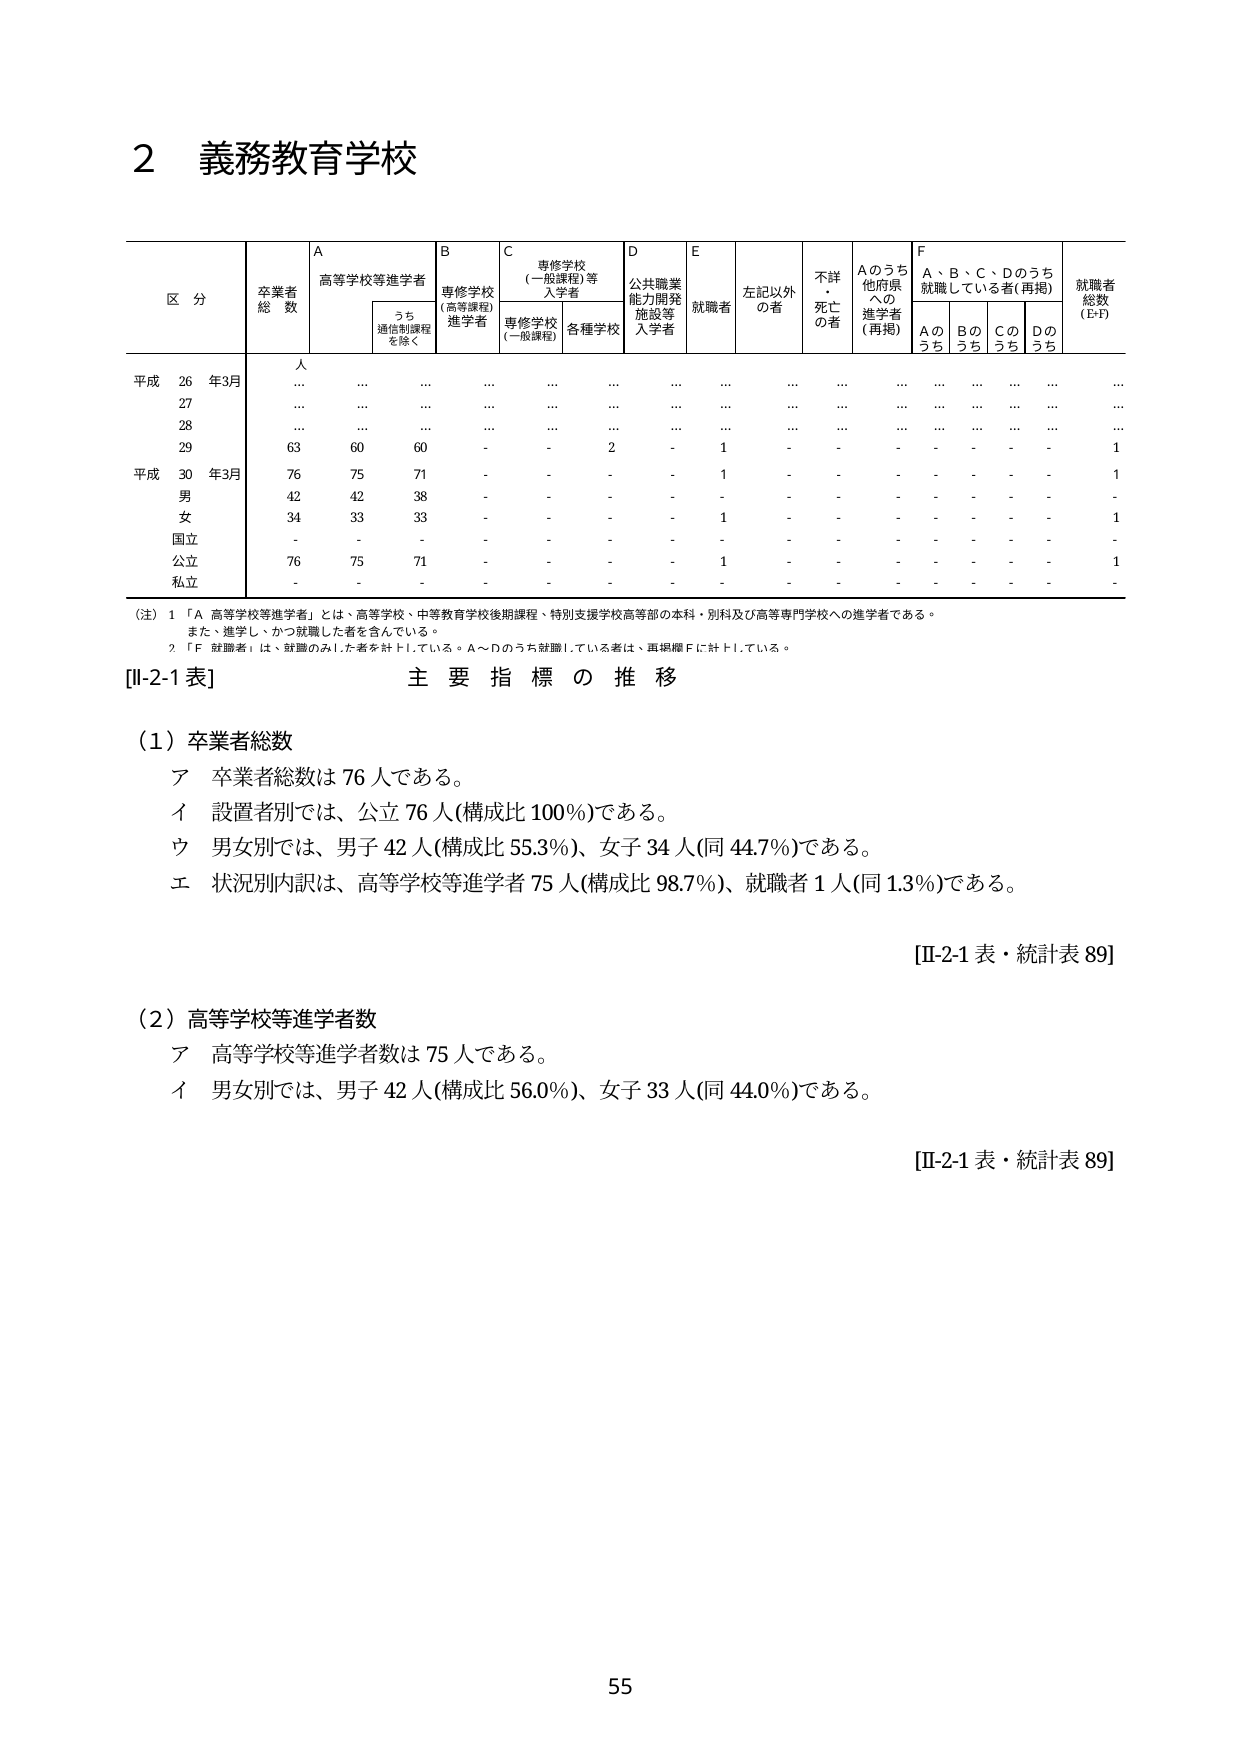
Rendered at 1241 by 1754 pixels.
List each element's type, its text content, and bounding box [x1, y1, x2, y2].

text ア 卒業者総数は76人である。 [125, 757, 1116, 792]
text ア 高等学校等進学者数は75人である。 [169, 1034, 1116, 1070]
text [Ⅱ-2-1表・統計表89] [125, 934, 1116, 969]
text エ 状況別内訳は、高等学校等進学者75人(構成比98.7％)、就職者1人(同1.3％)である。 [169, 863, 1116, 898]
text イ 設置者別では、公立76人(構成比100％)である。 [169, 792, 1116, 827]
text （２）高等学校等進学者数 [125, 999, 1116, 1034]
text ウ 男女別では、男子42人(構成比55.3％)、女子34人(同44.7％)である。 [169, 827, 1116, 863]
text [Ⅱ-2-1表] 主要指標の推移 [125, 213, 1116, 691]
text （１）卒業者総数 [125, 721, 1116, 757]
text イ 男女別では、男子42人(構成比56.0％)、女子33人(同44.0％)である。 [169, 1070, 1116, 1105]
text [Ⅱ-2-1表・統計表89] [169, 1141, 1116, 1176]
text ２ 義務教育学校 [125, 129, 1116, 183]
